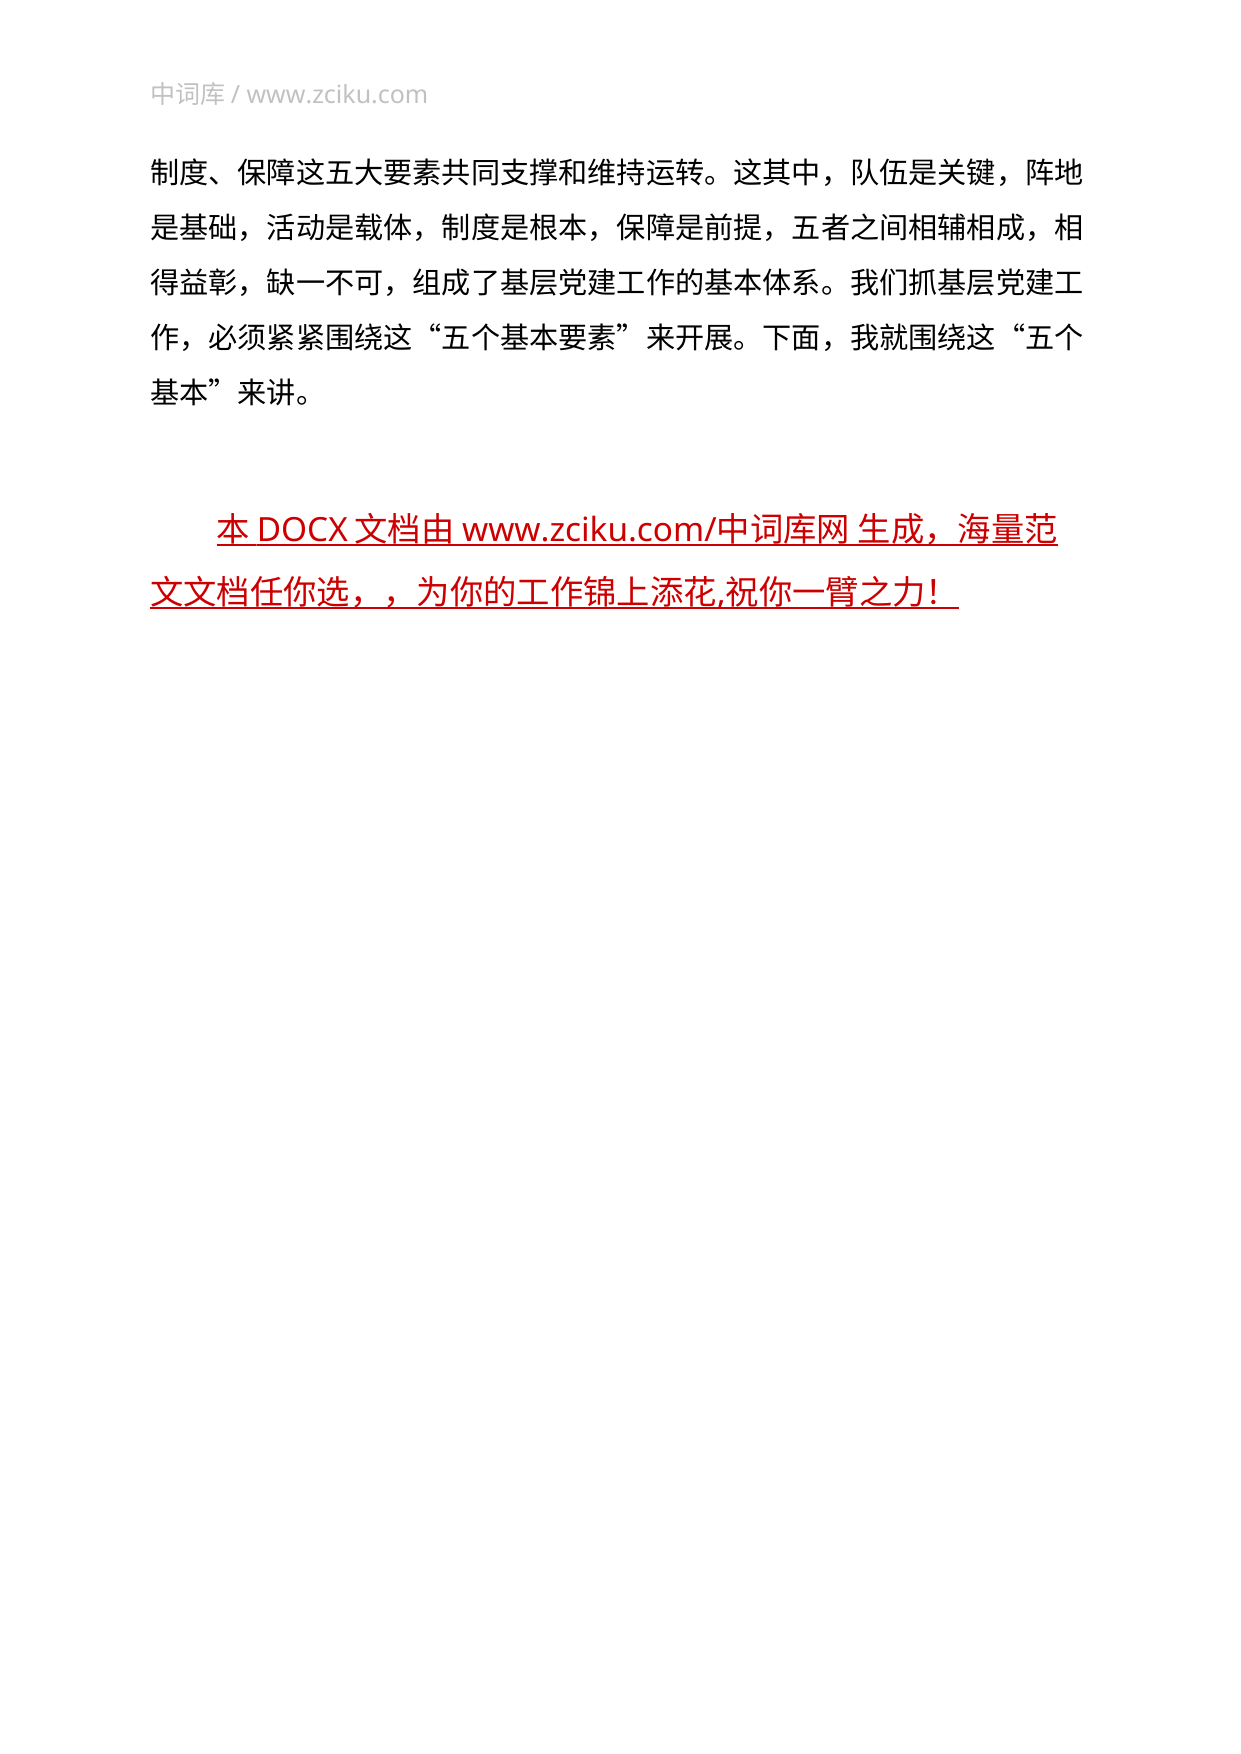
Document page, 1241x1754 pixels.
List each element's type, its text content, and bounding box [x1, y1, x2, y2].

text 本DOCX文档由 www.zciku.com/中词库网 生成，海量范文文档任你选，，为你的工作锦上添花,祝你一臂之力！ [150, 503, 1090, 614]
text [150, 150, 1090, 412]
